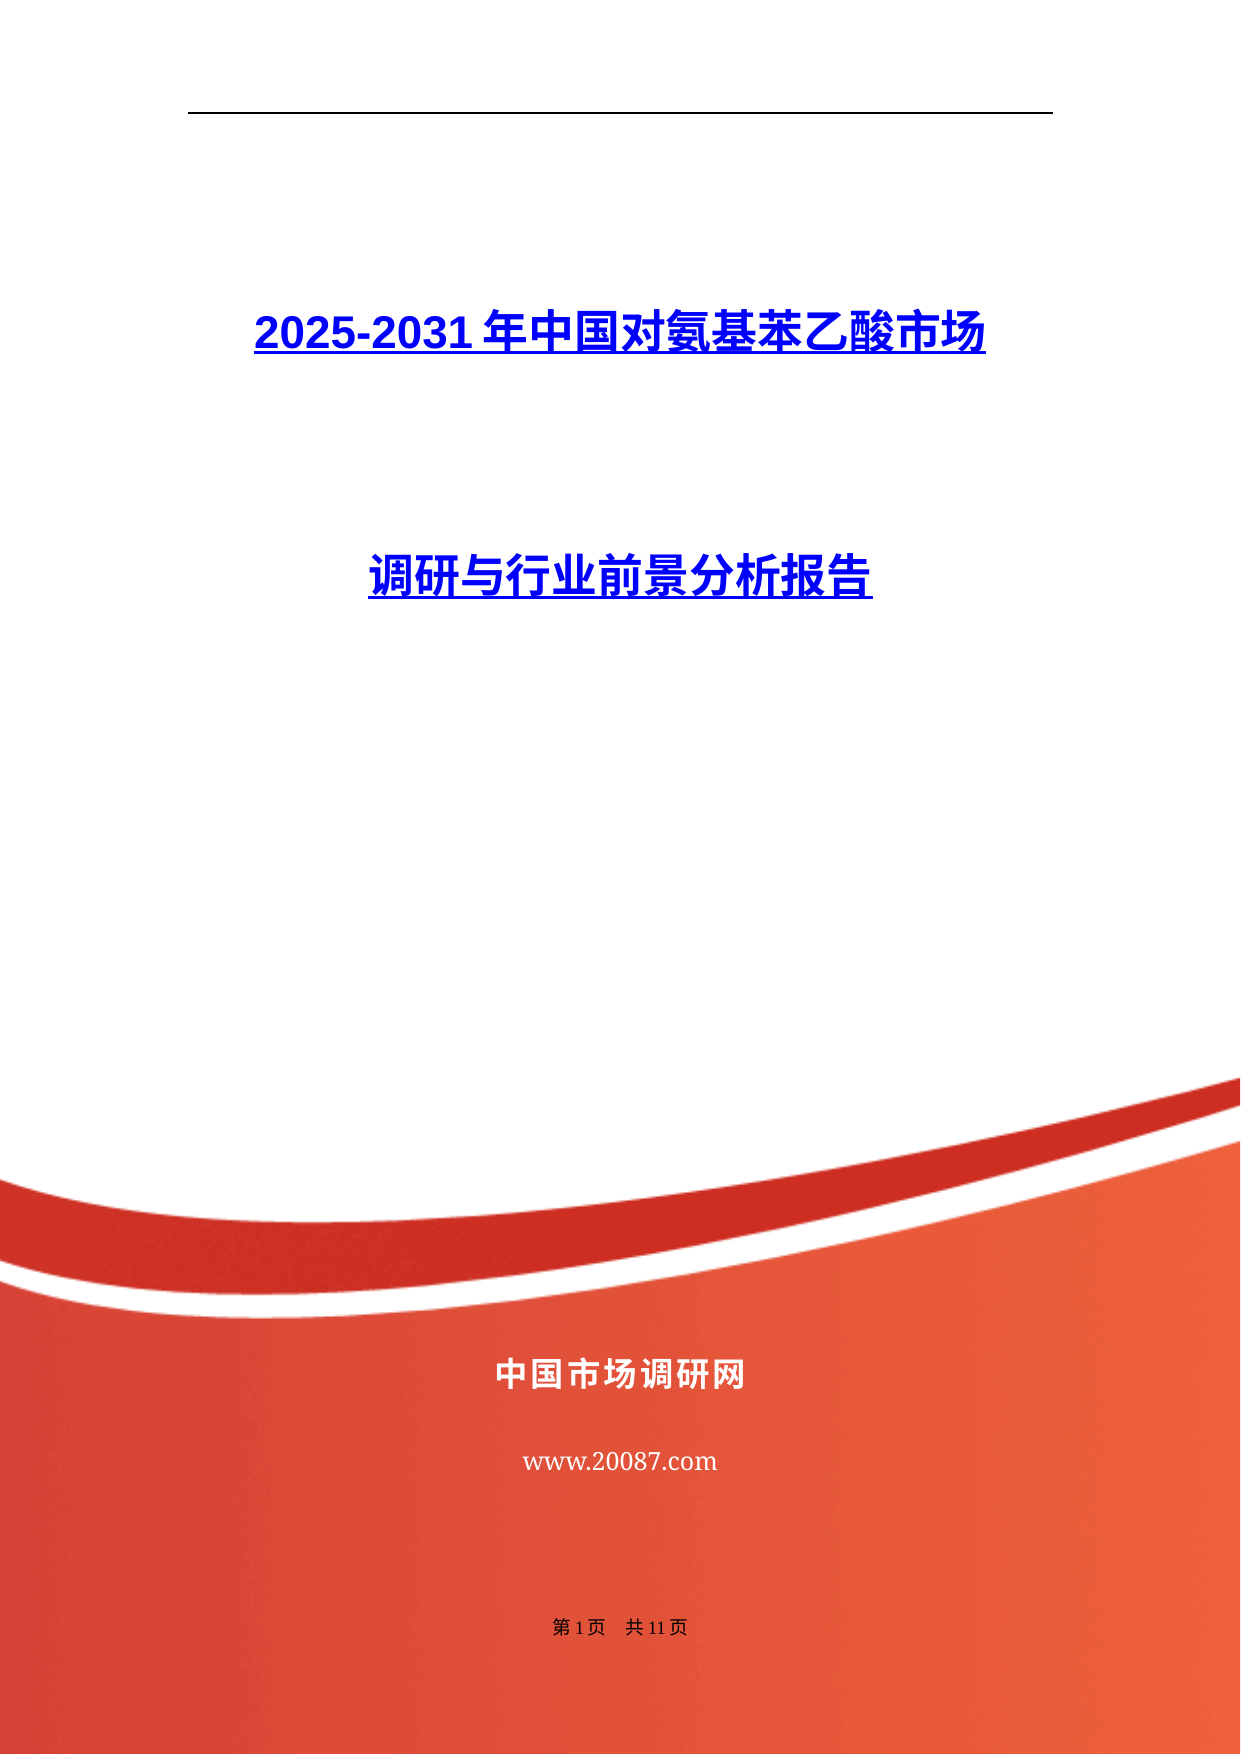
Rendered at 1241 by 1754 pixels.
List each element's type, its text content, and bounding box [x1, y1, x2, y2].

subtitle 中国市场调研网 [187, 1339, 1053, 1404]
picture [0, 1006, 1241, 1754]
table_header 2025-2031年中国对氨基苯乙酸市场调研与行业前景分析报告 [188, 207, 1053, 773]
text www.20087.com [187, 1428, 1053, 1493]
